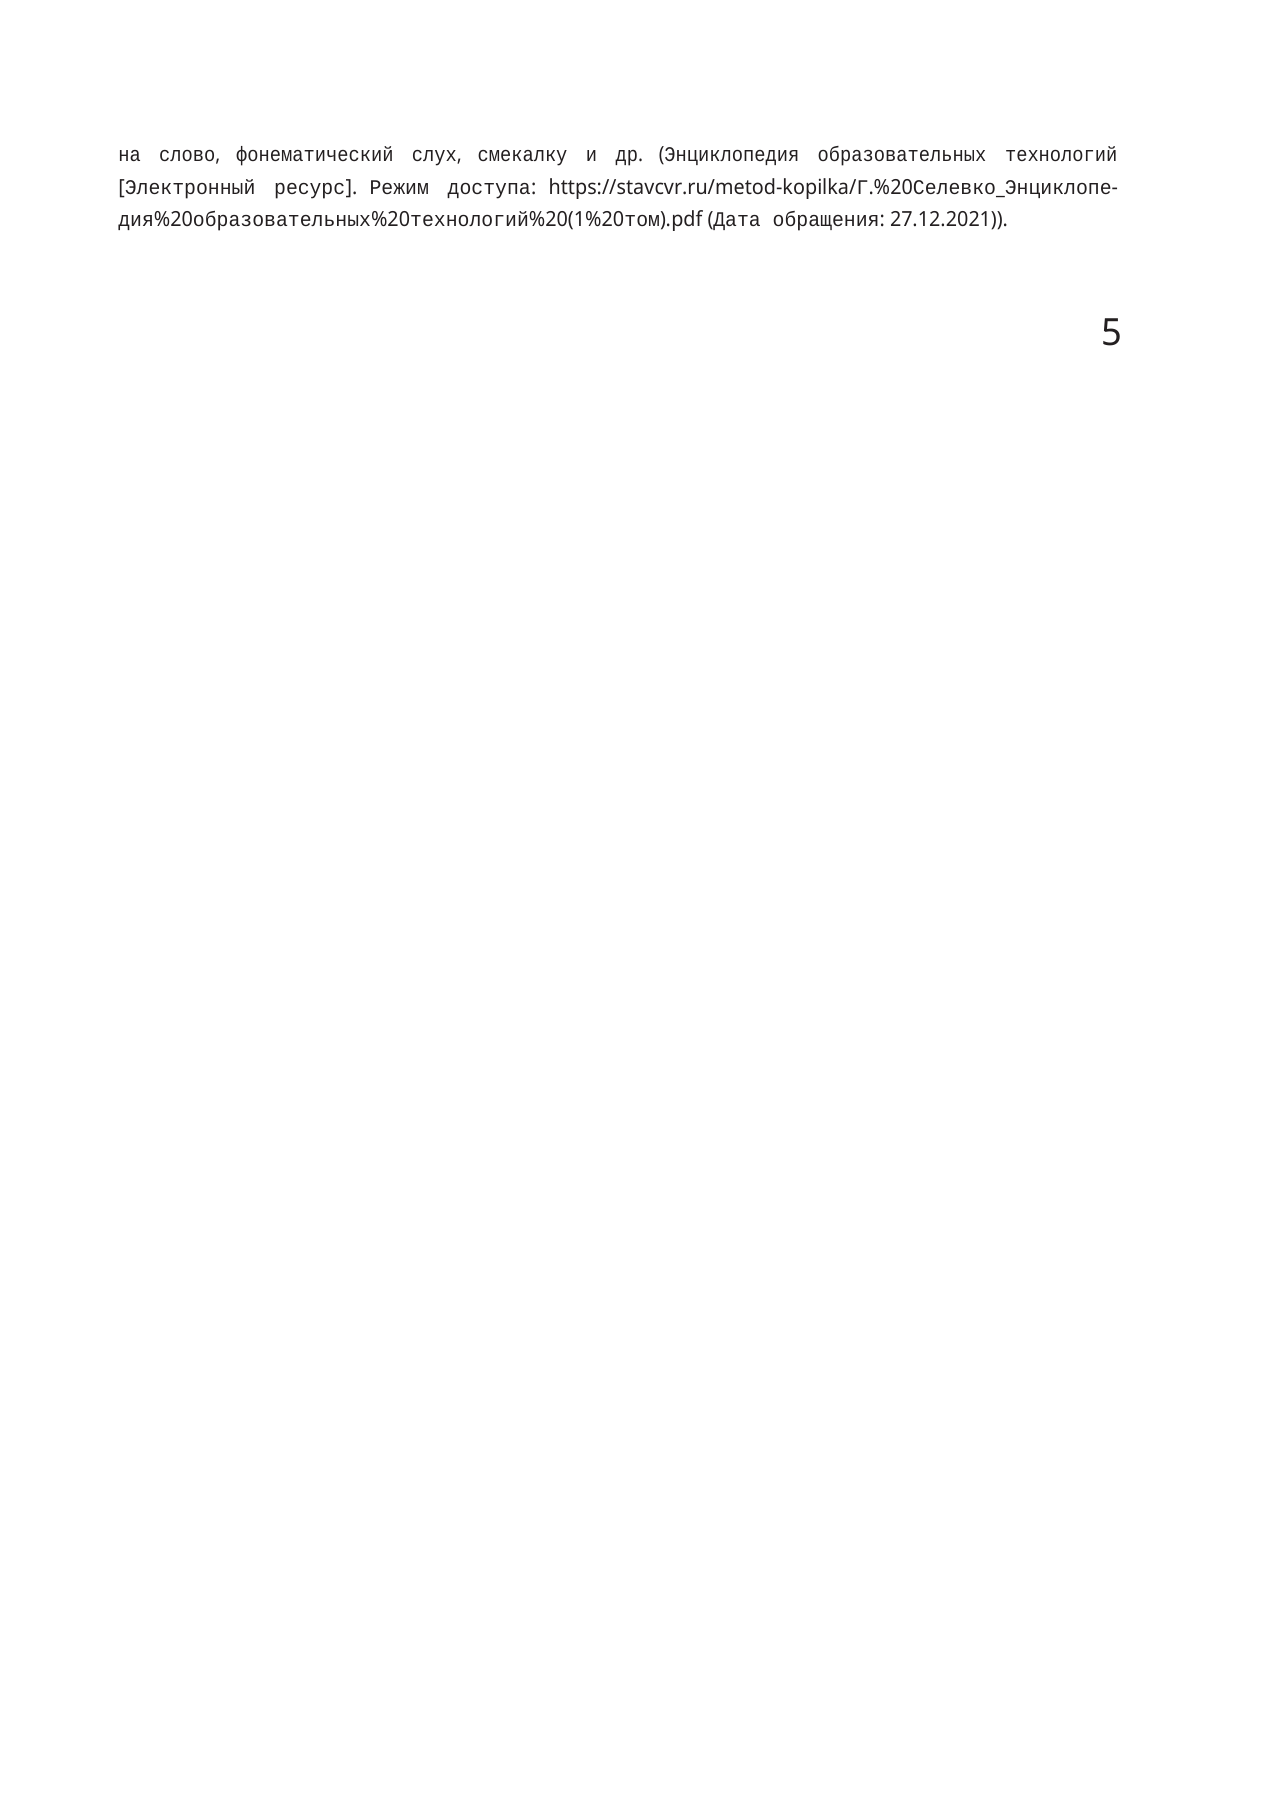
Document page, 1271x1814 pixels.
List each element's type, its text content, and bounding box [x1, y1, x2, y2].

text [118, 139, 1118, 232]
text 5 [106, 306, 1121, 357]
